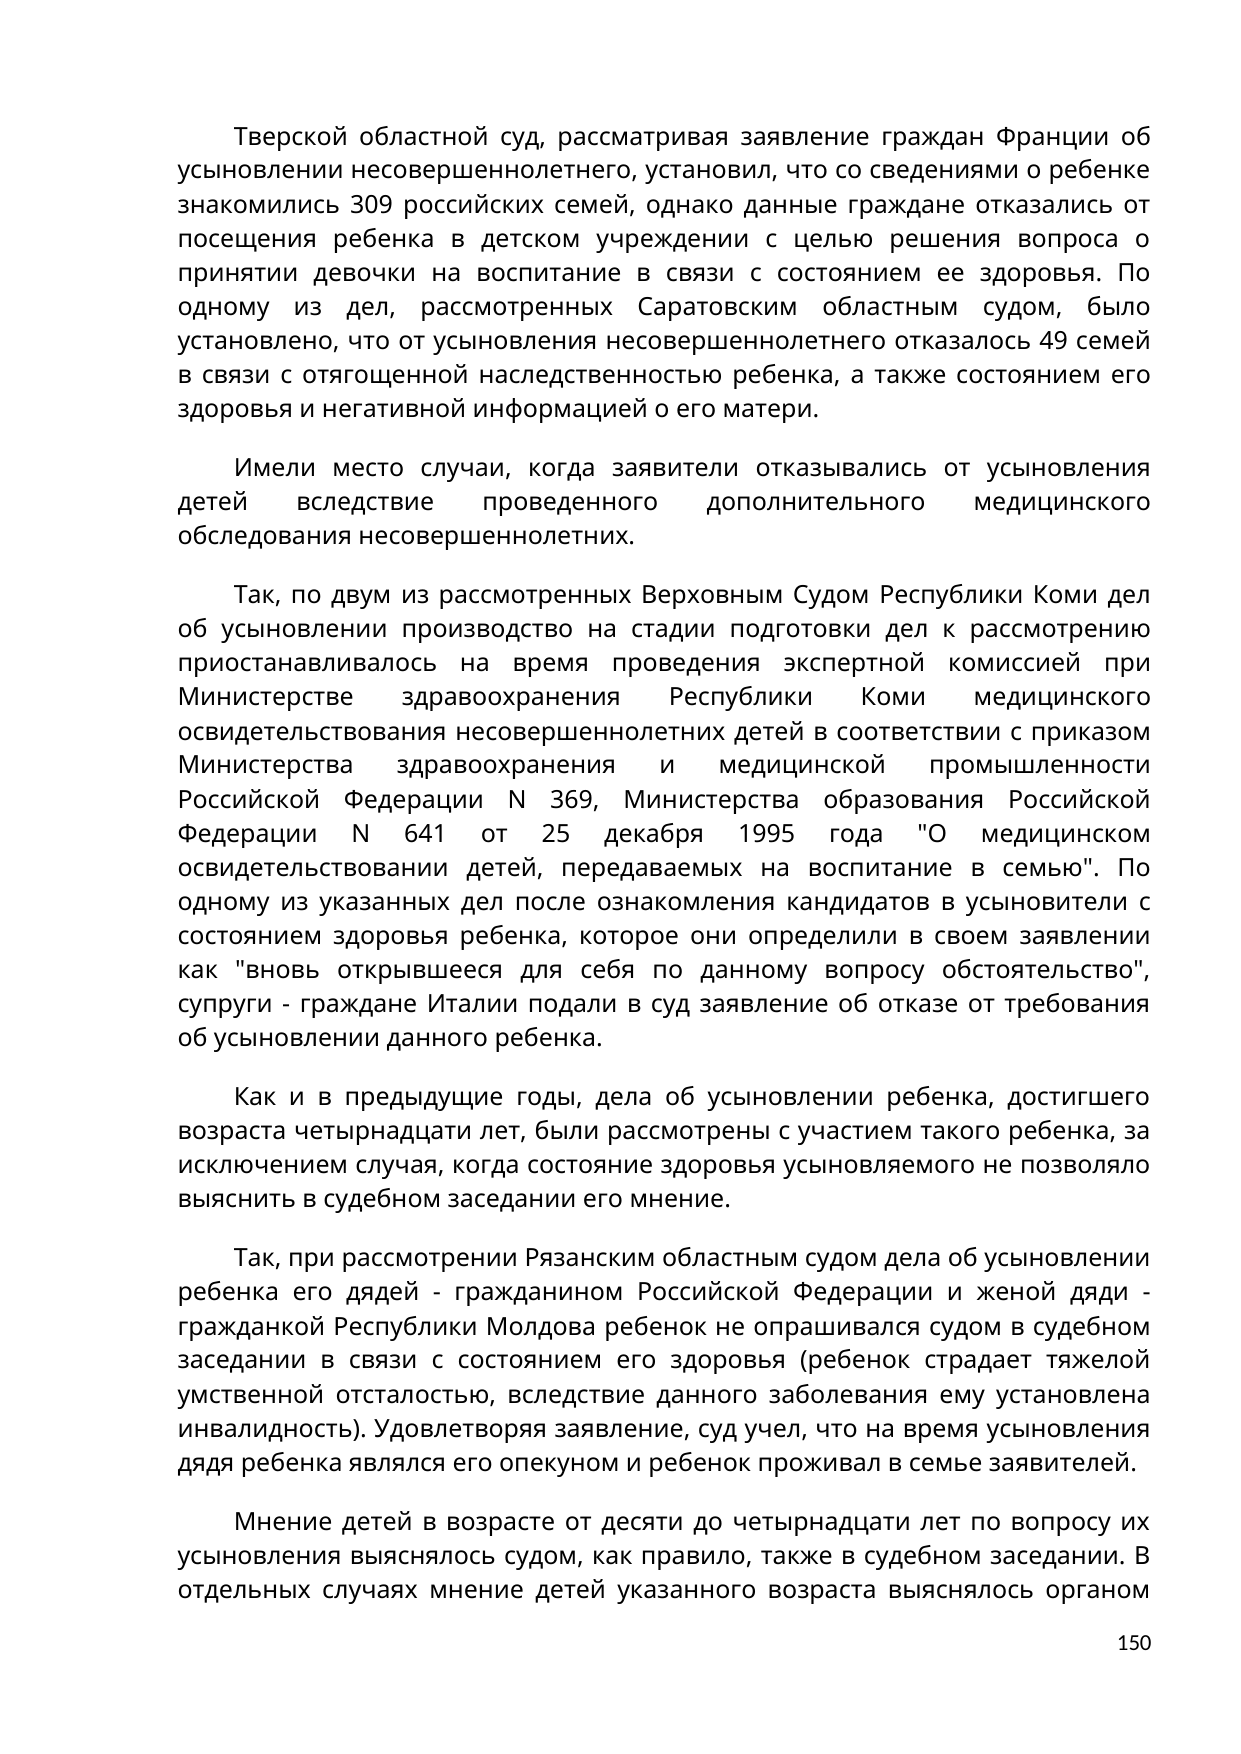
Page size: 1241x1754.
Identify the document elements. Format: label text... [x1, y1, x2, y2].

text Тверской областной суд, рассматривая заявление граждан Франции об усыновлении несовершеннолетнего, установил, что со сведениями о ребенке знакомились 309 российских семей, однако данные граждане отказались от посещения ребенка в детском учреждении с целью решения вопроса о принятии девочки на воспитание в связи с состоянием ее здоровья. По одному из дел, рассмотренных Саратовским областным судом, было установлено, что от усыновления несовершеннолетнего отказалось 49 семей в связи с отягощенной наследственностью ребенка, а также состоянием его здоровья и негативной информацией о его матери. [177, 118, 1152, 425]
text Так, при рассмотрении Рязанским областным судом дела об усыновлении ребенка его дядей - гражданином Российской Федерации и женой дяди - гражданкой Республики Молдова ребенок не опрашивался судом в судебном заседании в связи с состоянием его здоровья (ребенок страдает тяжелой умственной отсталостью, вследствие данного заболевания ему установлена инвалидность). Удовлетворяя заявление, суд учел, что на время усыновления дядя ребенка являлся его опекуном и ребенок проживал в семье заявителей. [177, 1240, 1152, 1478]
text Так, по двум из рассмотренных Верховным Судом Республики Коми дел об усыновлении производство на стадии подготовки дел к рассмотрению приостанавливалось на время проведения экспертной комиссией при Министерстве здравоохранения Республики Коми медицинского освидетельствования несовершеннолетних детей в соответствии с приказом Министерства здравоохранения и медицинской промышленности Российской Федерации N 369, Министерства образования Российской Федерации N 641 от 25 декабря 1995 года "О медицинском освидетельствовании детей, передаваемых на воспитание в семью". По одному из указанных дел после ознакомления кандидатов в усыновители с состоянием здоровья ребенка, которое они определили в своем заявлении как "вновь открывшееся для себя по данному вопросу обстоятельство", супруги - граждане Италии подали в суд заявление об отказе от требования об усыновлении данного ребенка. [177, 577, 1152, 1054]
text Как и в предыдущие годы, дела об усыновлении ребенка, достигшего возраста четырнадцати лет, были рассмотрены с участием такого ребенка, за исключением случая, когда состояние здоровья усыновляемого не позволяло выяснить в судебном заседании его мнение. [177, 1079, 1152, 1215]
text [177, 1503, 1152, 1606]
text Имели место случаи, когда заявители отказывались от усыновления детей вследствие проведенного дополнительного медицинского обследования несовершеннолетних. [177, 450, 1152, 552]
